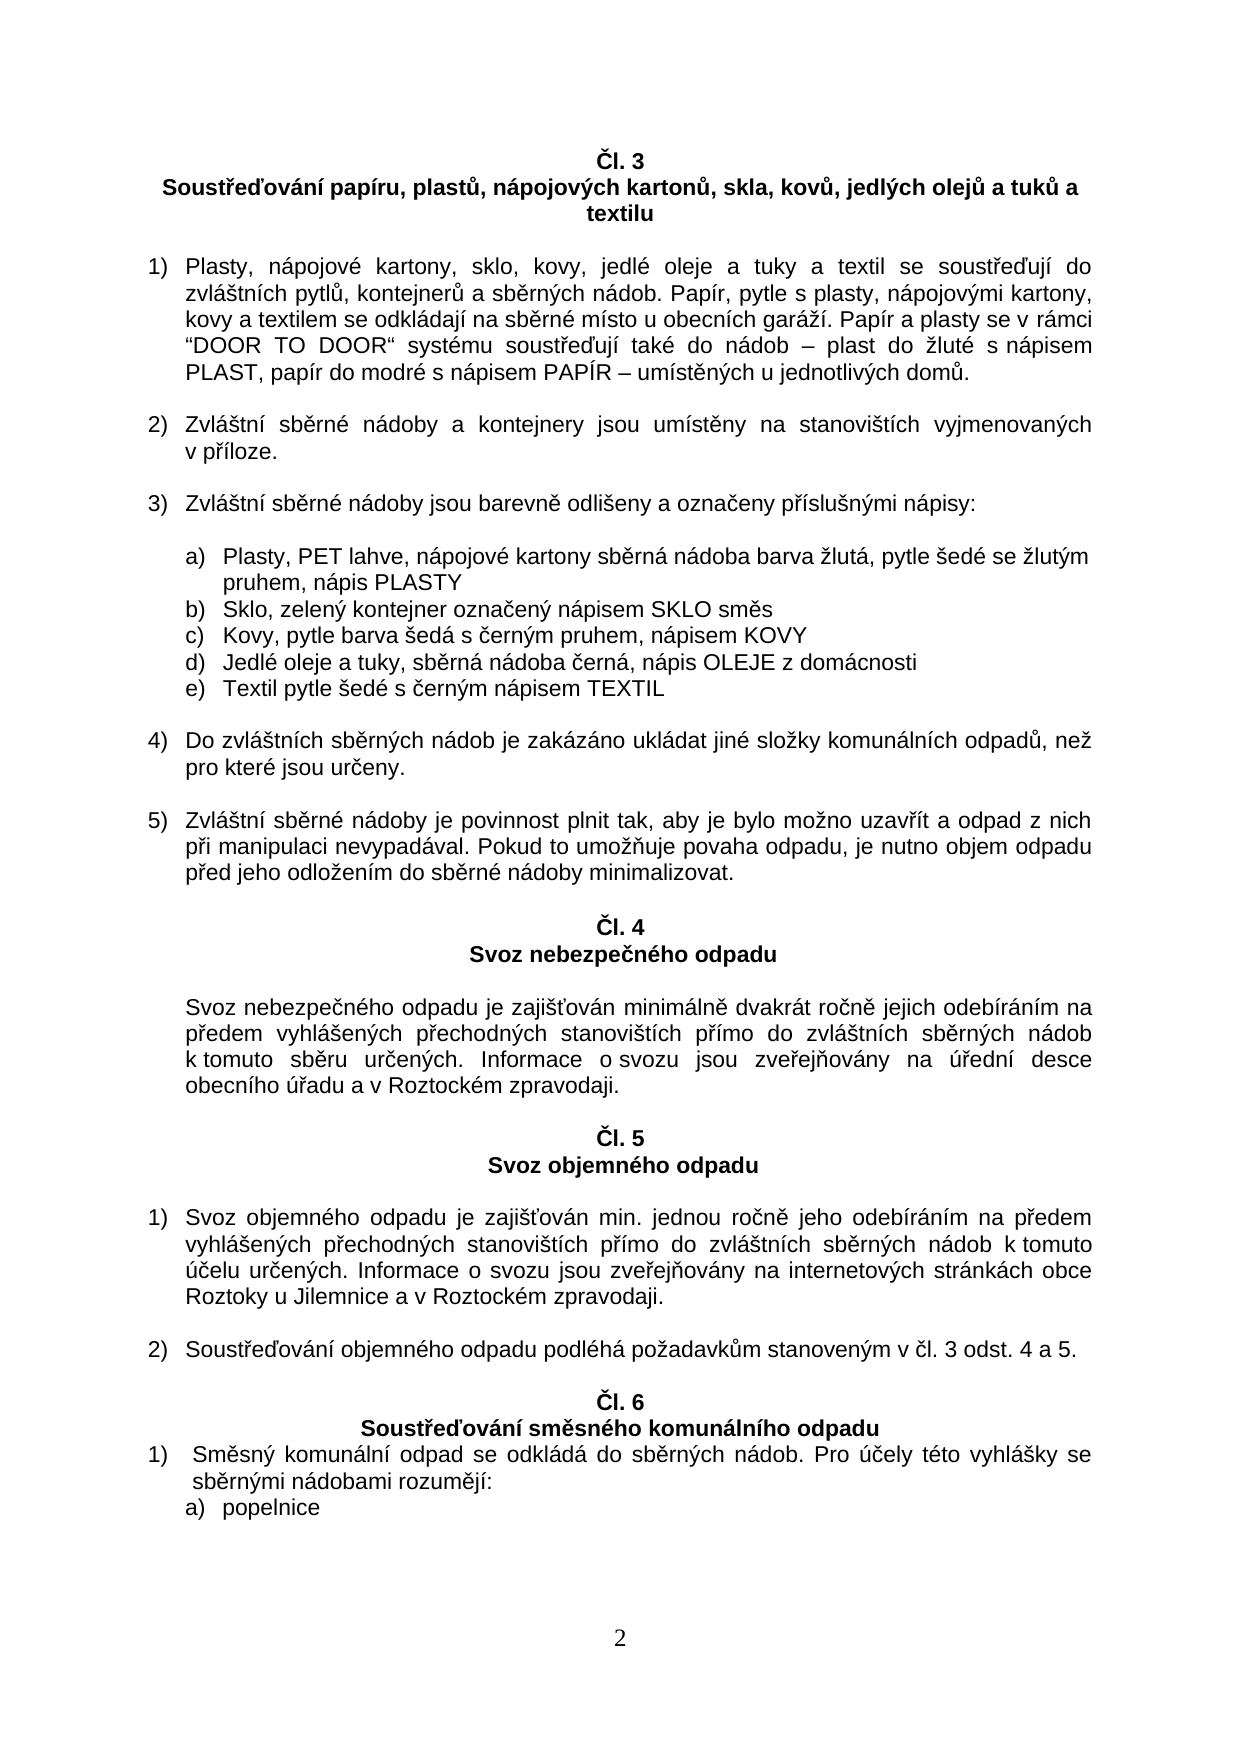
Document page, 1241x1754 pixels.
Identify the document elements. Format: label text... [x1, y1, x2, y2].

list Zvláštní sběrné nádoby jsou barevně odlišeny a označeny příslušnými nápisy: [148, 490, 1092, 517]
list Plasty, nápojové kartony, sklo, kovy, jedlé oleje a tuky a textil se soustřeďují do zvláštních pytlů, kontejnerů a sběrných nádob. Papír, pytle s plasty, nápojovými kartony, kovy a textilem se odkládají na sběrné místo u obecních garáží. Papír a plasty se v rámci “DOOR TO DOOR“ systému soustřeďují také do nádob – plast do žluté s nápisem PLAST, papír do modré s nápisem PAPÍR – umístěných u jednotlivých domů. [148, 253, 1092, 385]
list Do zvláštních sběrných nádob je zakázáno ukládat jiné složky komunálních odpadů, než pro které jsou určeny. [148, 727, 1092, 780]
list Textil pytle šedé s černým nápisem TEXTIL [185, 675, 1092, 701]
text Čl. 5 [148, 1125, 1092, 1152]
list Soustřeďování objemného odpadu podléhá požadavkům stanoveným v čl. 3 odst. 4 a 5. [148, 1336, 1092, 1362]
subtitle Čl. 4 [148, 914, 1092, 941]
list Plasty, PET lahve, nápojové kartony sběrná nádoba barva žlutá, pytle šedé se žlutým pruhem, nápis PLASTY [185, 543, 1092, 596]
text Čl. 6 [148, 1389, 1092, 1415]
list Zvláštní sběrné nádoby je povinnost plnit tak, aby je bylo možno uzavřít a odpad z nich při manipulaci nevypadával. Pokud to umožňuje povaha odpadu, je nutno objem odpadu před jeho odložením do sběrné nádoby minimalizovat. [148, 807, 1092, 886]
text Svoz nebezpečného odpadu je zajišťován minimálně dvakrát ročně jejich odebíráním na předem vyhlášených přechodných stanovištích přímo do zvláštních sběrných nádob k tomuto sběru určených. Informace o svozu jsou zveřejňovány na úřední desce obecního úřadu a v Roztockém zpravodaji. [185, 993, 1092, 1099]
list Zvláštní sběrné nádoby a kontejnery jsou umístěny na stanovištích vyjmenovaných v příloze. [148, 411, 1092, 464]
subtitle Soustřeďování papíru, plastů, nápojových kartonů, skla, kovů, jedlých olejů a tuků a textilu [148, 174, 1092, 227]
list Sklo, zelený kontejner označený nápisem SKLO směs [185, 596, 1092, 622]
subtitle Svoz nebezpečného odpadu [148, 941, 1092, 967]
text Svoz objemného odpadu [148, 1152, 1092, 1178]
list popelnice [185, 1494, 1092, 1521]
list Směsný komunální odpad se odkládá do sběrných nádob. Pro účely této vyhlášky se sběrnými nádobami rozumějí: [148, 1441, 1092, 1494]
list Kovy, pytle barva šedá s černým pruhem, nápisem KOVY [185, 622, 1092, 648]
list Svoz objemného odpadu je zajišťován min. jednou ročně jeho odebíráním na předem vyhlášených přechodných stanovištích přímo do zvláštních sběrných nádob k tomuto účelu určených. Informace o svozu jsou zveřejňovány na internetových stránkách obce Roztoky u Jilemnice a v Roztockém zpravodaji. [148, 1204, 1092, 1310]
text Soustřeďování směsného komunálního odpadu [148, 1415, 1092, 1441]
text Čl. 3 [148, 148, 1092, 174]
list Jedlé oleje a tuky, sběrná nádoba černá, nápis OLEJE z domácnosti [185, 648, 1092, 675]
